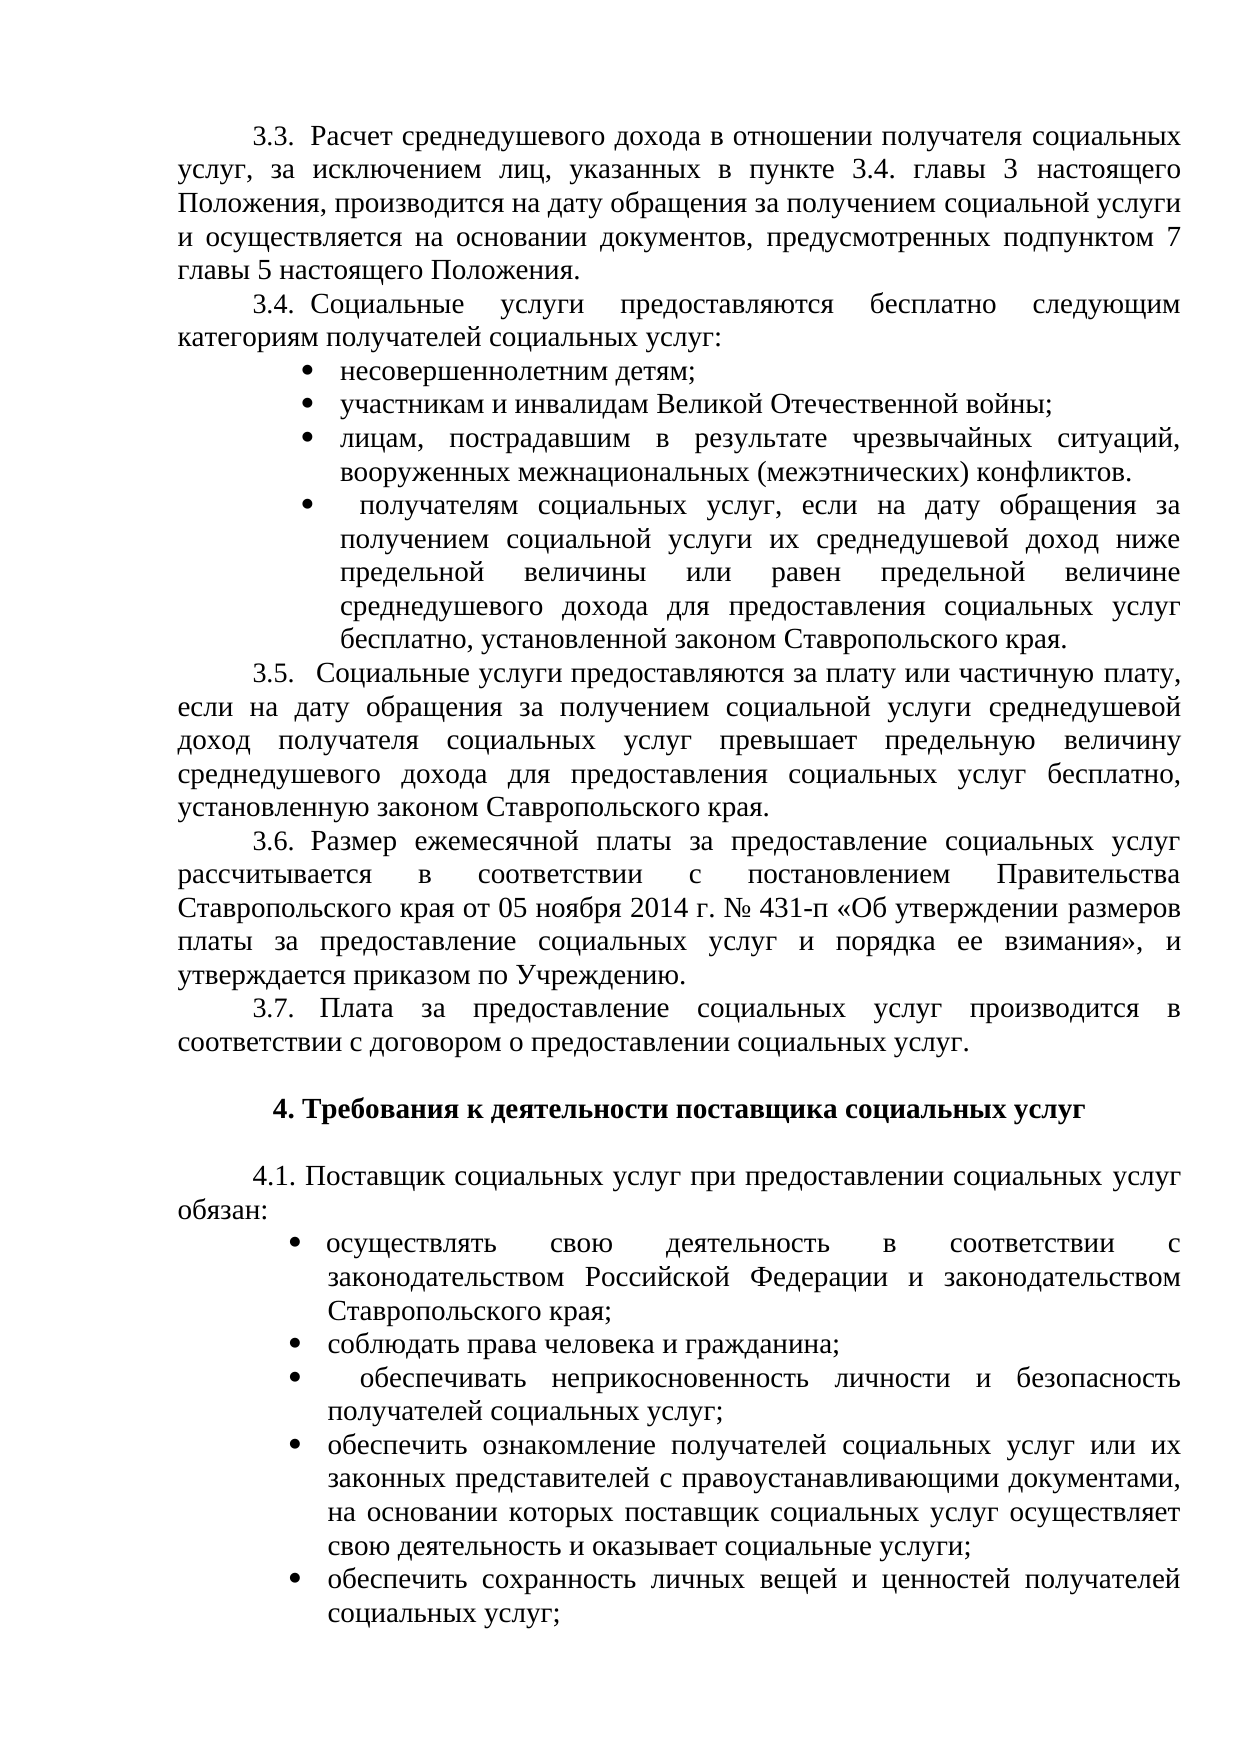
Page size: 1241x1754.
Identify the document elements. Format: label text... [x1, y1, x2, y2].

list Размер ежемесячной платы за предоставление социальных услуг рассчитывается в соответствии с постановлением Правительства Ставропольского края от 05 ноября 2014 г. № 431-п «Об утверждении размеров платы за предоставление социальных услуг и порядка ее взимания», и утверждается приказом по Учреждению. [177, 823, 1181, 991]
list осуществлять свою деятельность в соответствии с законодательством Российской Федерации и законодательством Ставропольского края; [290, 1225, 1181, 1326]
list соблюдать права человека и гражданина; [290, 1326, 1181, 1360]
list Плата за предоставление социальных услуг производится в соответствии с договором о предоставлении социальных услуг. [177, 991, 1181, 1058]
text 4. Требования к деятельности поставщика социальных услуг [177, 1091, 1181, 1125]
list участникам и инвалидам Великой Отечественной войны; [302, 387, 1181, 420]
text 4.1. Поставщик социальных услуг при предоставлении социальных услуг обязан: [177, 1158, 1181, 1225]
list обеспечивать неприкосновенность личности и безопасность получателей социальных услуг; [290, 1360, 1181, 1427]
list обеспечить ознакомление получателей социальных услуг или их законных представителей с правоустанавливающими документами, на основании которых поставщик социальных услуг осуществляет свою деятельность и оказывает социальные услуги; [290, 1427, 1181, 1561]
list лицам, пострадавшим в результате чрезвычайных ситуаций, вооруженных межнациональных (межэтнических) конфликтов. [302, 420, 1181, 487]
list несовершеннолетним детям; [302, 353, 1181, 387]
list Социальные услуги предоставляются за плату или частичную плату, если на дату обращения за получением социальной услуги среднедушевой доход получателя социальных услуг превышает предельную величину среднедушевого дохода для предоставления социальных услуг бесплатно, установленную законом Ставропольского края. [177, 655, 1181, 823]
list получателям социальных услуг, если на дату обращения за получением социальной услуги их среднедушевой доход ниже предельной величины или равен предельной величине среднедушевого дохода для предоставления социальных услуг бесплатно, установленной законом Ставропольского края. [302, 487, 1181, 655]
list Социальные услуги предоставляются бесплатно следующим категориям получателей социальных услуг: [177, 286, 1181, 353]
list Расчет среднедушевого дохода в отношении получателя социальных услуг, за исключением лиц, указанных в пункте 3.4. главы 3 настоящего Положения, производится на дату обращения за получением социальной услуги и осуществляется на основании документов, предусмотренных подпунктом 7 главы 5 настоящего Положения. [177, 118, 1181, 286]
list обеспечить сохранность личных вещей и ценностей получателей социальных услуг; [290, 1561, 1181, 1628]
